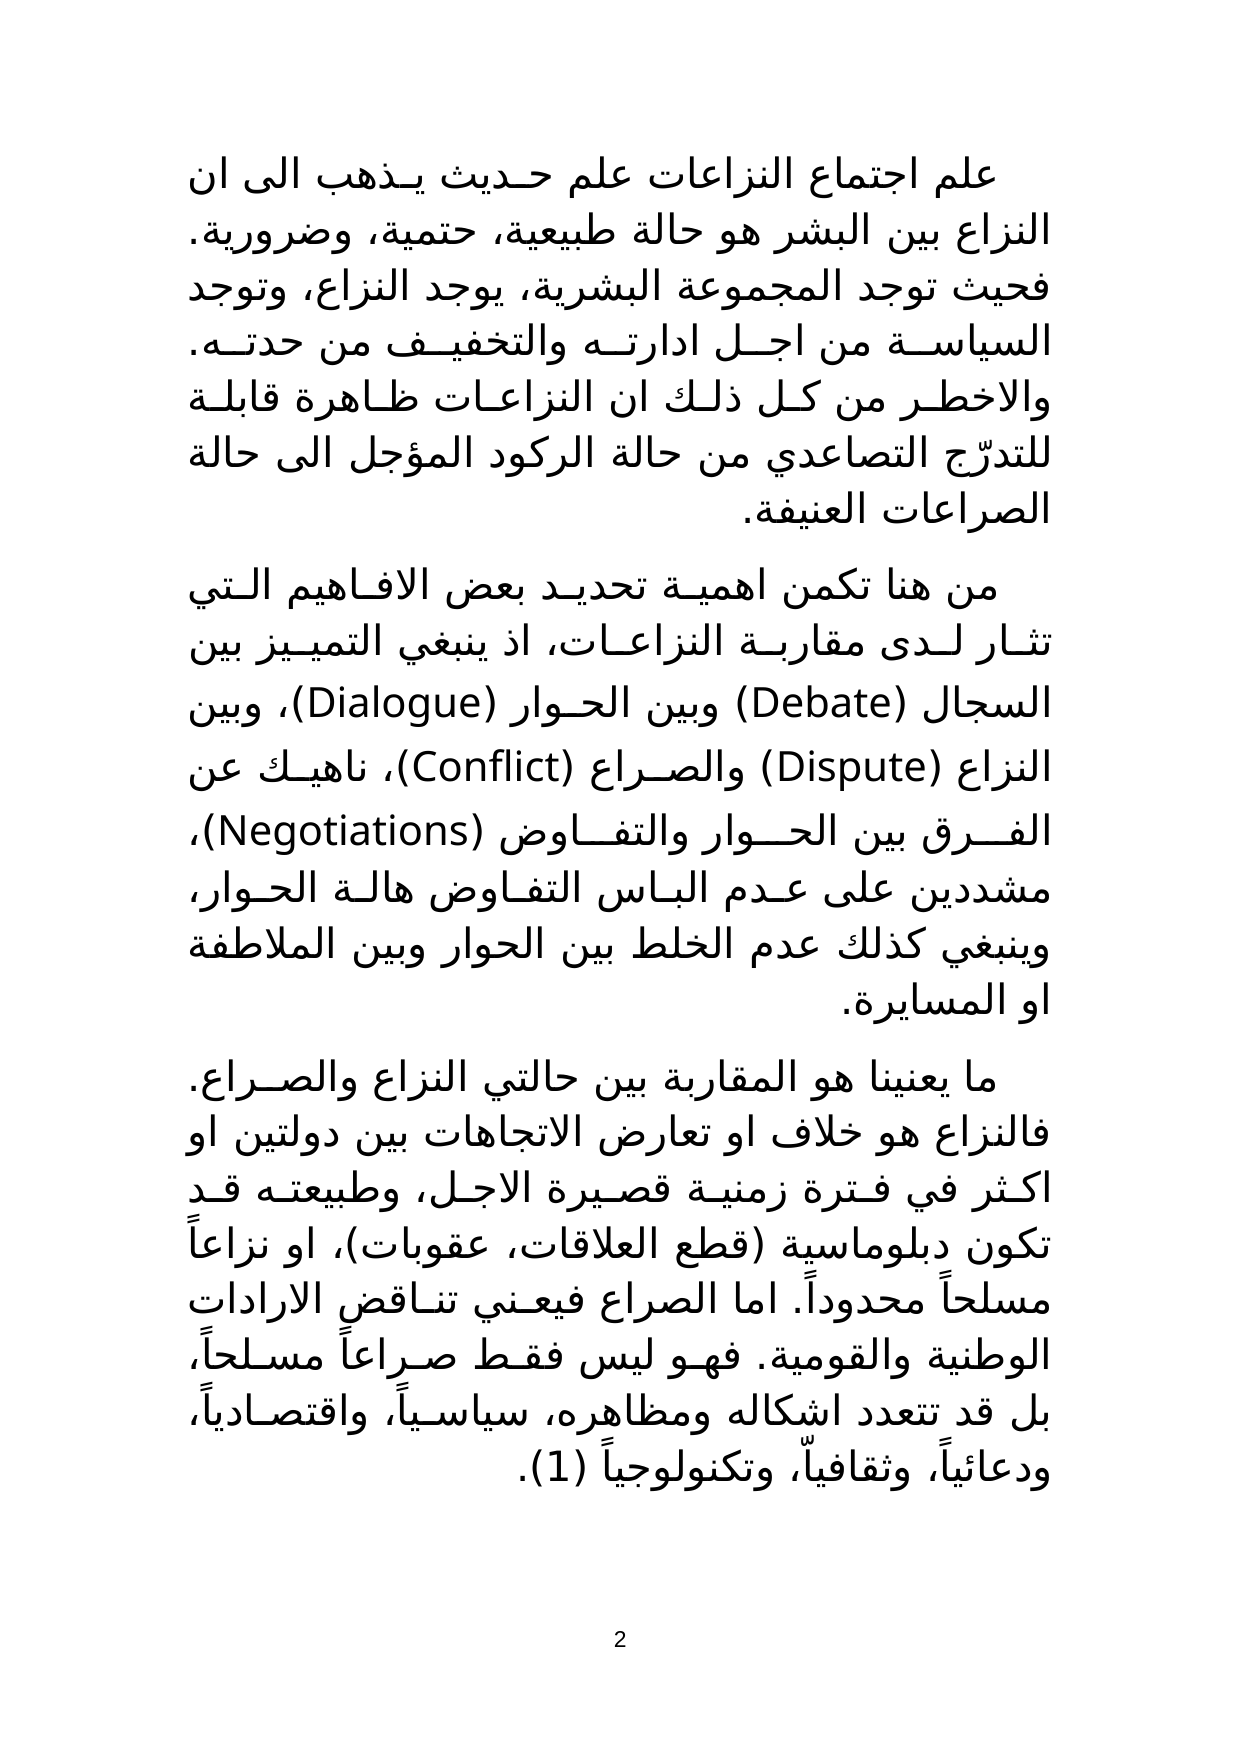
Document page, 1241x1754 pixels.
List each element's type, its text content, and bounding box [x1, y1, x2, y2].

text علم اجتماع النزاعات علم حديث يذهب الى ان النزاع بين البشر هو حالة طبيعية، حتمية، وضرورية. فحيث توجد المجموعة البشرية، يوجد النزاع، وتوجد السياسة من اجل ادارته والتخفيف من حدته. والاخطر من كل ذلك ان النزاعات ظاهرة قابلة للتدرّج التصاعدي من حالة الركود المؤجل الى حالة الصراعات العنيفة. [187, 150, 1053, 533]
text من هنا تكمن اهمية تحديد بعض الافاهيم التي تثار لدى مقاربة النزاعات، اذ ينبغي التمييز بين السجال (Debate) وبين الحوار (Dialogue)، وبين النزاع (Dispute) والصراع (Conflict)، ناهيك عن الفرق بين الحوار والتفاوض (Negotiations)، مشددين على عدم الباس التفاوض هالة الحوار، وينبغي كذلك عدم الخلط بين الحوار وبين الملاطفة او المسايرة. [187, 561, 1053, 1024]
text ما يعنينا هو المقاربة بين حالتي النزاع والصراع. فالنزاع هو خلاف او تعارض الاتجاهات بين دولتين او اكثر في فترة زمنية قصيرة الاجل، وطبيعته قد تكون دبلوماسية (قطع العلاقات، عقوبات)، او نزاعاً مسلحاً محدوداً. اما الصراع فيعني تناقض الارادات الوطنية والقومية. فهو ليس فقط صراعاً مسلحاً، بل قد تتعدد اشكاله ومظاهره، سياسياً، واقتصادياً، ودعائياً، وثقافياّ، وتكنولوجياً (1). [187, 1052, 1053, 1491]
